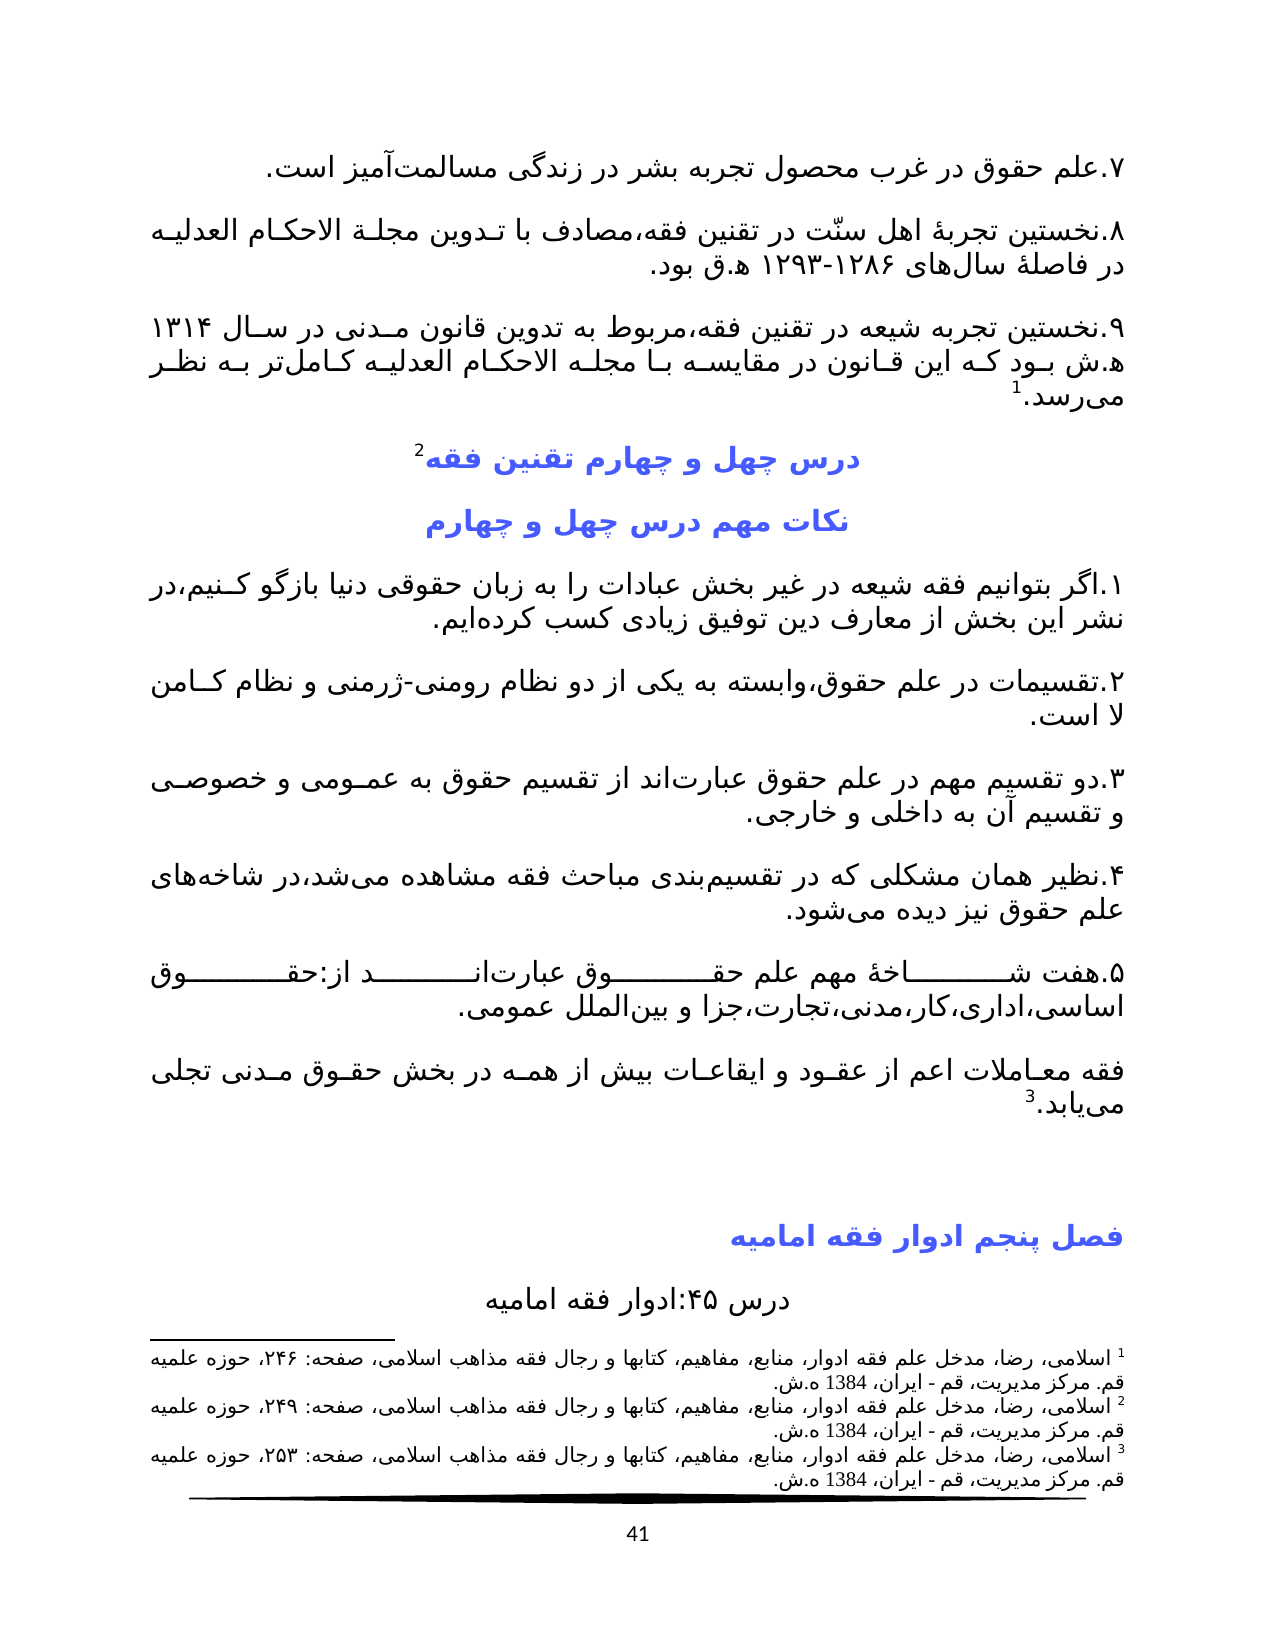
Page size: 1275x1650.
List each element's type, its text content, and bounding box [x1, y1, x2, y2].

text ۸.نخستين تجربۀ اهل سنّت در تقنين فقه،مصادف با تدوين مجلة الاحكام العدليه در فاصلۀ سال‌هاى ۱۲۸۶-۱۲۹۳ ه‍.ق بود. [150, 213, 1125, 281]
text فقه معاملات اعم از عقود و ايقاعات بيش از همه در بخش حقوق مدنى تجلى مى‌يابد. [150, 1053, 1125, 1121]
text ۹.نخستين تجربه شيعه در تقنين فقه،مربوط به تدوين قانون مدنى در سال ۱۳۱۴ ه‍.ش بود كه اين قانون در مقايسه با مجله الاحكام العدليه كامل‌تر به نظر مى‌رسد. [150, 310, 1125, 412]
text ۳.دو تقسيم مهم در علم حقوق عبارت‌اند از تقسيم حقوق به عمومى و خصوصى و تقسيم آن به داخلى و خارجى. [150, 762, 1125, 829]
text ۲.تقسيمات در علم حقوق،وابسته به يكى از دو نظام رومنى-ژرمنى و نظام كامن لا است. [150, 664, 1125, 732]
text درس ۴۵:ادوار فقه اماميه [150, 1282, 1125, 1316]
text ۴.نظير همان مشكلى كه در تقسيم‌بندى مباحث فقه مشاهده مى‌شد،در شاخه‌هاى علم حقوق نيز ديده مى‌شود. [150, 859, 1125, 927]
text فصل پنجم ادوار فقه اماميه [150, 1219, 1125, 1253]
text نكات مهم درس چهل و چهارم [150, 504, 1125, 538]
text ۱.اگر بتوانيم فقه شيعه در غير بخش عبادات را به زبان حقوقى دنيا بازگو كنيم،در نشر اين بخش از معارف دين توفيق زيادى كسب كرده‌ايم. [150, 567, 1125, 635]
text ۷.علم حقوق در غرب محصول تجربه بشر در زندگى مسالمت‌آميز است. [150, 150, 1125, 184]
text درس چهل و چهارم تقنين فقه [150, 441, 1125, 475]
text ۵.هفت شاخۀ مهم علم حقوق عبارت‌اند از:حقوق اساسى،ادارى،كار،مدنى،تجارت،جزا و بين‌الملل عمومى. [150, 956, 1125, 1024]
